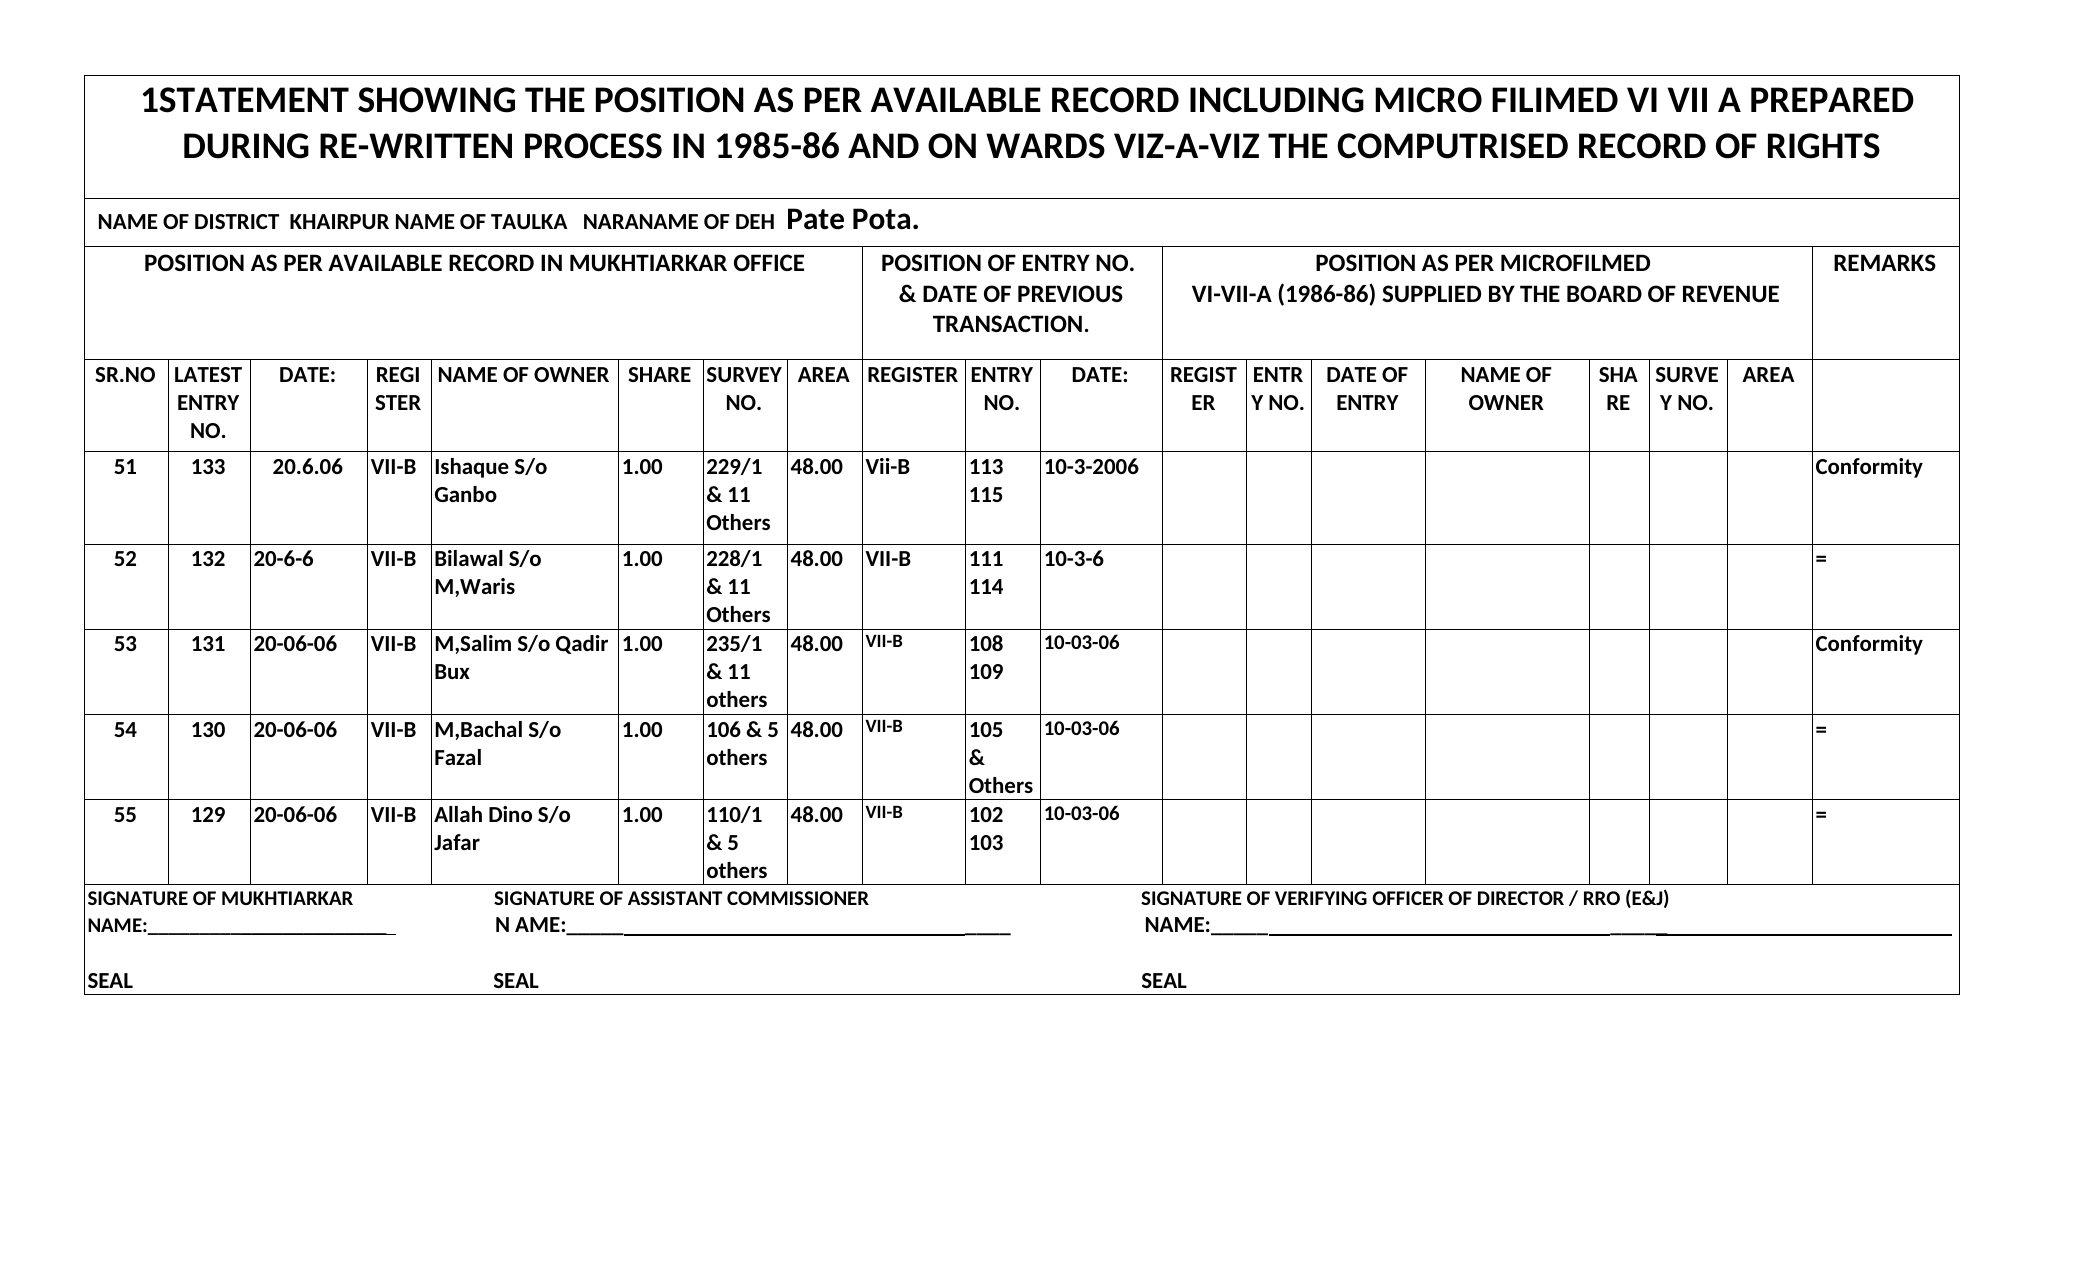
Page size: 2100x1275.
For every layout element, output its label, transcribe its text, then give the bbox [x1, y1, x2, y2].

table_cell POSITION OF ENTRY NO. & DATE OF PREVIOUS TRANSACTION. [863, 247, 1162, 359]
table_cell AREA [1728, 360, 1812, 451]
table_cell [1426, 545, 1589, 628]
table_cell [1650, 800, 1727, 884]
table_cell [1163, 630, 1246, 714]
table_cell DATE OF ENTRY [1312, 360, 1425, 451]
table_cell 108 109 [966, 630, 1040, 714]
table_cell POSITION AS PER MICROFILMED VI-VII-A (1986-86) SUPPLIED BY THE BOARD OF REVENUE [1163, 247, 1812, 359]
table_cell SHARE [1590, 360, 1649, 451]
table_cell REGI STER [368, 360, 431, 451]
table_cell VII-B [368, 452, 431, 543]
table_cell NAME OF DISTRICT KHAIRPUR NAME OF TAULKA NARANAME OF DEH Pate Pota. [85, 199, 1959, 246]
table_cell [1312, 630, 1425, 714]
table_cell Bilawal S/o M,Waris [432, 545, 618, 628]
table_cell [1163, 800, 1246, 884]
table_cell 106 & 5 others [704, 715, 787, 799]
table_cell AREA [788, 360, 862, 451]
table_cell 51 [85, 452, 168, 543]
table_cell [1247, 630, 1311, 714]
table_cell 105 & Others [966, 715, 1040, 799]
table_cell 235/1 & 11 others [704, 630, 787, 714]
table_cell [1728, 715, 1812, 799]
table_cell 20.6.06 [251, 452, 367, 543]
table_cell = [1813, 800, 1959, 884]
table_cell 48.00 [788, 715, 862, 799]
table_cell [1650, 715, 1727, 799]
table_cell 102 103 [966, 800, 1040, 884]
table_cell [1426, 715, 1589, 799]
table_cell 10-03-06 [1041, 630, 1162, 714]
table_cell [1728, 452, 1812, 543]
table_cell VII-B [863, 715, 965, 799]
table_cell 113 115 [966, 452, 1040, 543]
table_cell [1426, 630, 1589, 714]
table_cell 10-03-06 [1041, 800, 1162, 884]
table_cell 48.00 [788, 630, 862, 714]
table_cell Allah Dino S/o Jafar [432, 800, 618, 884]
table_cell 111 114 [966, 545, 1040, 628]
table_cell 110/1 & 5 others [704, 800, 787, 884]
table_cell VII-B [368, 800, 431, 884]
table_cell 48.00 [788, 452, 862, 543]
table_cell LATEST ENTRY NO. [169, 360, 250, 451]
table_cell 10-03-06 [1041, 715, 1162, 799]
table_cell [1163, 452, 1246, 543]
table_cell [1312, 715, 1425, 799]
table_cell NAME OF OWNER [432, 360, 618, 451]
table_cell [1163, 715, 1246, 799]
table_cell [1813, 360, 1959, 451]
table_cell SURVEY NO. [1650, 360, 1727, 451]
table_cell 1.00 [619, 545, 703, 628]
table_cell [1650, 545, 1727, 628]
table_cell SHARE [619, 360, 703, 451]
table_cell [1728, 630, 1812, 714]
table_cell VII-B [368, 545, 431, 628]
table_cell = [1813, 545, 1959, 628]
table_cell [1650, 452, 1727, 543]
table_cell 1.00 [619, 452, 703, 543]
table_cell 53 [85, 630, 168, 714]
table_cell 52 [85, 545, 168, 628]
table_cell REGISTER [1163, 360, 1246, 451]
table_cell 20-06-06 [251, 630, 367, 714]
table_cell SURVEY NO. [704, 360, 787, 451]
table_cell M,Salim S/o Qadir Bux [432, 630, 618, 714]
table_cell [1650, 630, 1727, 714]
table_header 1STATEMENT SHOWING THE POSITION AS PER AVAILABLE RECORD INCLUDING MICRO FILIMED VI VII A PREPARED DURING RE-WRITTEN PROCESS IN 1985-86 AND ON WARDS VIZ-A-VIZ THE COMPUTRISED RECORD OF RIGHTS [85, 76, 1959, 198]
table_cell Ishaque S/o Ganbo [432, 452, 618, 543]
table_cell [1163, 545, 1246, 628]
table_cell 54 [85, 715, 168, 799]
table_cell [1312, 545, 1425, 628]
table_cell Conformity [1813, 452, 1959, 543]
table_cell [1312, 800, 1425, 884]
table_cell 10-3-6 [1041, 545, 1162, 628]
table_cell Vii-B [863, 452, 965, 543]
table_cell [1590, 715, 1649, 799]
table_cell 130 [169, 715, 250, 799]
table_cell 48.00 [788, 545, 862, 628]
table_cell DATE: [1041, 360, 1162, 451]
table_cell [1247, 800, 1311, 884]
table_cell Conformity [1813, 630, 1959, 714]
table_cell [1590, 800, 1649, 884]
table_cell 132 [169, 545, 250, 628]
table_cell 228/1 & 11 Others [704, 545, 787, 628]
table_cell [1312, 452, 1425, 543]
table_cell [1247, 452, 1311, 543]
table_cell [1426, 800, 1589, 884]
table_cell 131 [169, 630, 250, 714]
table_cell ENTRY NO. [1247, 360, 1311, 451]
table_cell POSITION AS PER AVAILABLE RECORD IN MUKHTIARKAR OFFICE [85, 247, 862, 359]
table_cell 1.00 [619, 715, 703, 799]
table_cell [1426, 452, 1589, 543]
table_cell VII-B [863, 630, 965, 714]
table_cell VII-B [368, 715, 431, 799]
table_cell SIGNATURE OF MUKHTIARKAR SIGNATURE OF ASSISTANT COMMISSIONER SIGNATURE OF VERIFYING OFFICER OF DIRECTOR / RRO (E&J) NAME:_______________________ N AME:_____ ____ NAME:_____ _____ SEAL SEAL SEAL [85, 885, 1959, 994]
table_cell DATE: [251, 360, 367, 451]
table_cell [1247, 715, 1311, 799]
table_cell 20-06-06 [251, 715, 367, 799]
table_cell NAME OF OWNER [1426, 360, 1589, 451]
table_cell 55 [85, 800, 168, 884]
table_cell REMARKS [1813, 247, 1959, 359]
table_cell 129 [169, 800, 250, 884]
table_cell [1728, 545, 1812, 628]
table_cell M,Bachal S/o Fazal [432, 715, 618, 799]
table_cell VII-B [368, 630, 431, 714]
table_cell VII-B [863, 800, 965, 884]
table_cell [1728, 800, 1812, 884]
table_cell 1.00 [619, 630, 703, 714]
table_cell VII-B [863, 545, 965, 628]
table_cell 133 [169, 452, 250, 543]
table_cell 20-06-06 [251, 800, 367, 884]
table_cell 10-3-2006 [1041, 452, 1162, 543]
table_cell [1590, 630, 1649, 714]
table_cell SR.NO [85, 360, 168, 451]
table_cell [1247, 545, 1311, 628]
table_cell 1.00 [619, 800, 703, 884]
table_cell 229/1 & 11 Others [704, 452, 787, 543]
table_cell 48.00 [788, 800, 862, 884]
table_cell = [1813, 715, 1959, 799]
table_cell ENTRY NO. [966, 360, 1040, 451]
table_cell [1590, 452, 1649, 543]
table_cell REGISTER [863, 360, 965, 451]
table_cell [1590, 545, 1649, 628]
table_cell 20-6-6 [251, 545, 367, 628]
